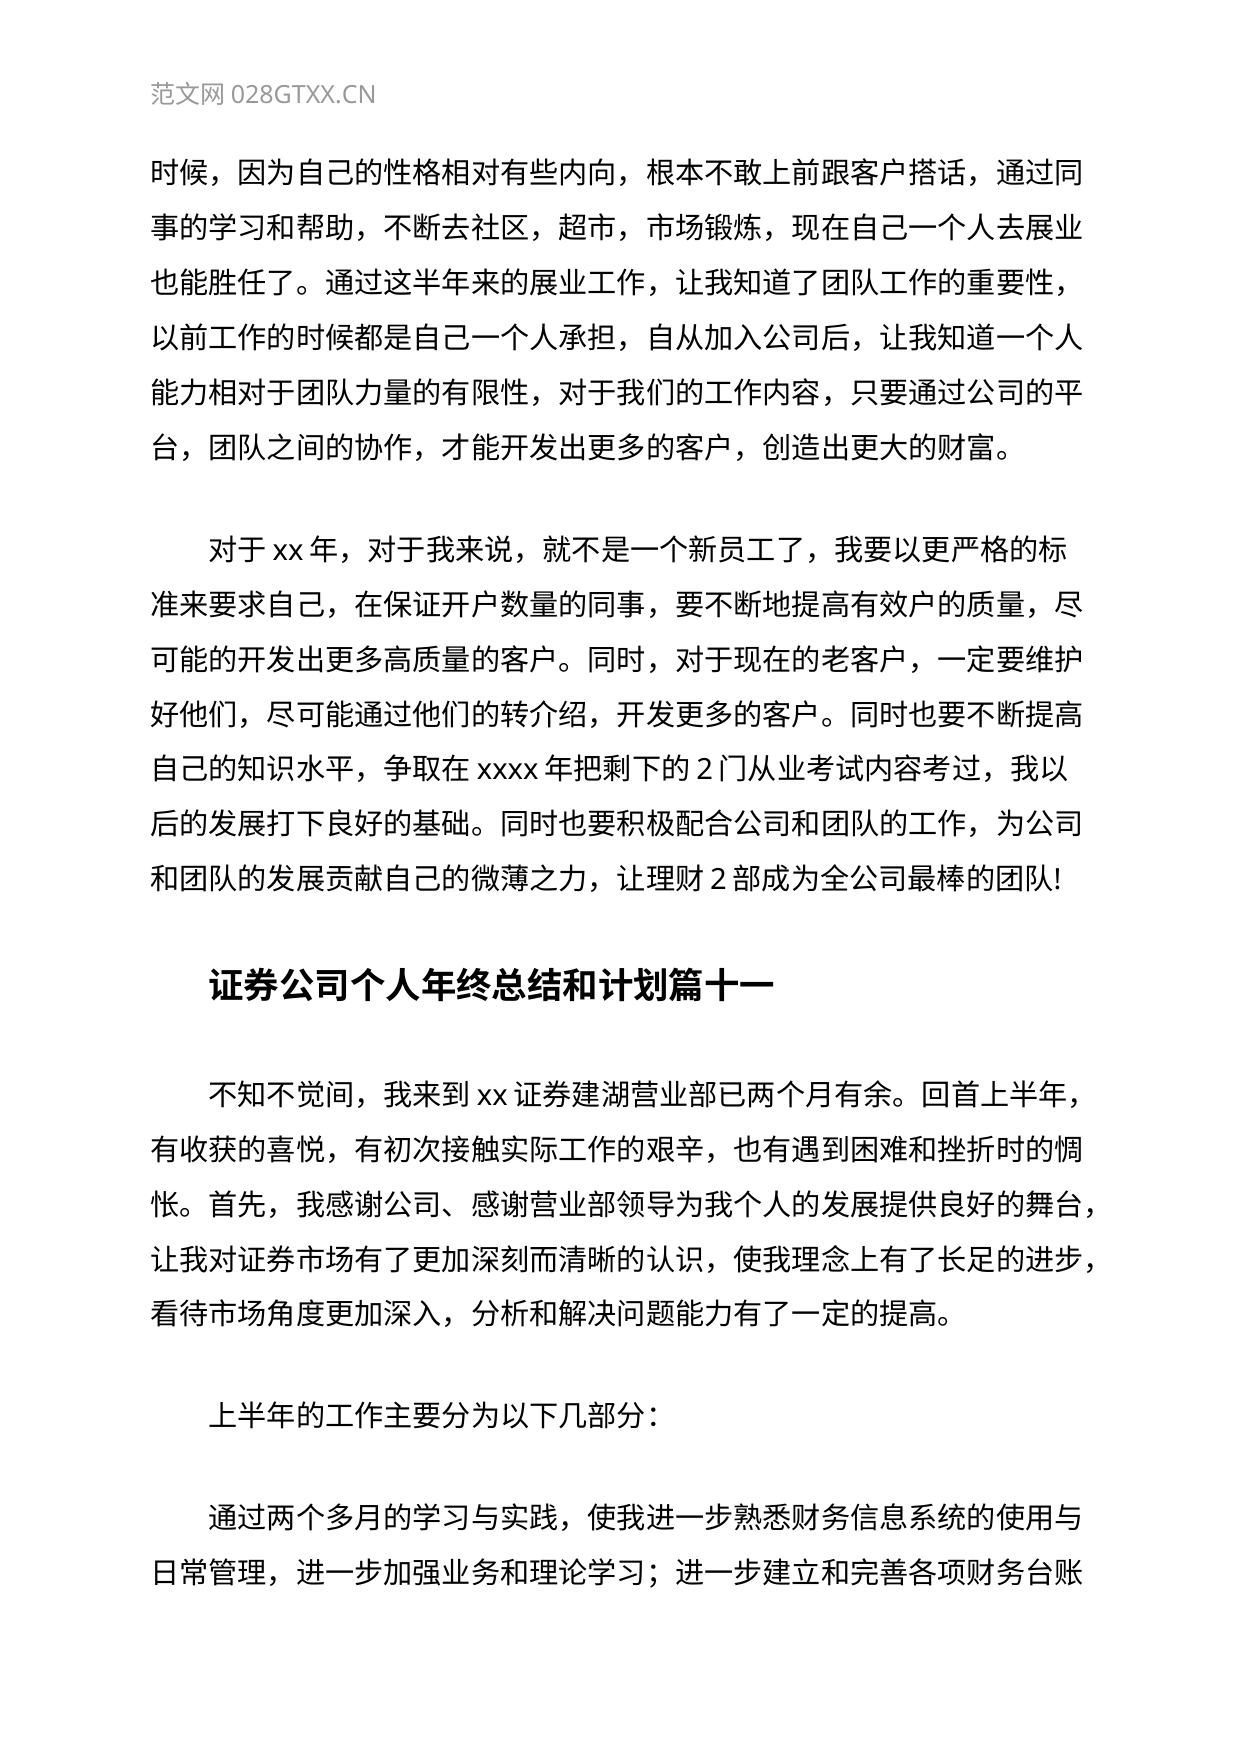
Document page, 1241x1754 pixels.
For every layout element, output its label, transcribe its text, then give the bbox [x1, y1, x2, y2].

text 对于xx年，对于我来说，就不是一个新员工了，我要以更严格的标准来要求自己，在保证开户数量的同事，要不断地提高有效户的质量，尽可能的开发出更多高质量的客户。同时，对于现在的老客户，一定要维护好他们，尽可能通过他们的转介绍，开发更多的客户。同时也要不断提高自己的知识水平，争取在xxxx年把剩下的2门从业考试内容考过，我以后的发展打下良好的基础。同时也要积极配合公司和团队的工作，为公司和团队的发展贡献自己的微薄之力，让理财2部成为全公司最棒的团队! [150, 526, 1090, 898]
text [150, 150, 1090, 467]
text 证券公司个人年终总结和计划篇十一 [150, 958, 1090, 1009]
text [150, 1494, 1090, 1592]
text 不知不觉间，我来到xx证券建湖营业部已两个月有余。回首上半年，有收获的喜悦，有初次接触实际工作的艰辛，也有遇到困难和挫折时的惆怅。首先，我感谢公司、感谢营业部领导为我个人的发展提供良好的舞台，让我对证券市场有了更加深刻而清晰的认识，使我理念上有了长足的进步，看待市场角度更加深入，分析和解决问题能力有了一定的提高。 [150, 1071, 1090, 1333]
text 上半年的工作主要分为以下几部分： [150, 1393, 1090, 1435]
